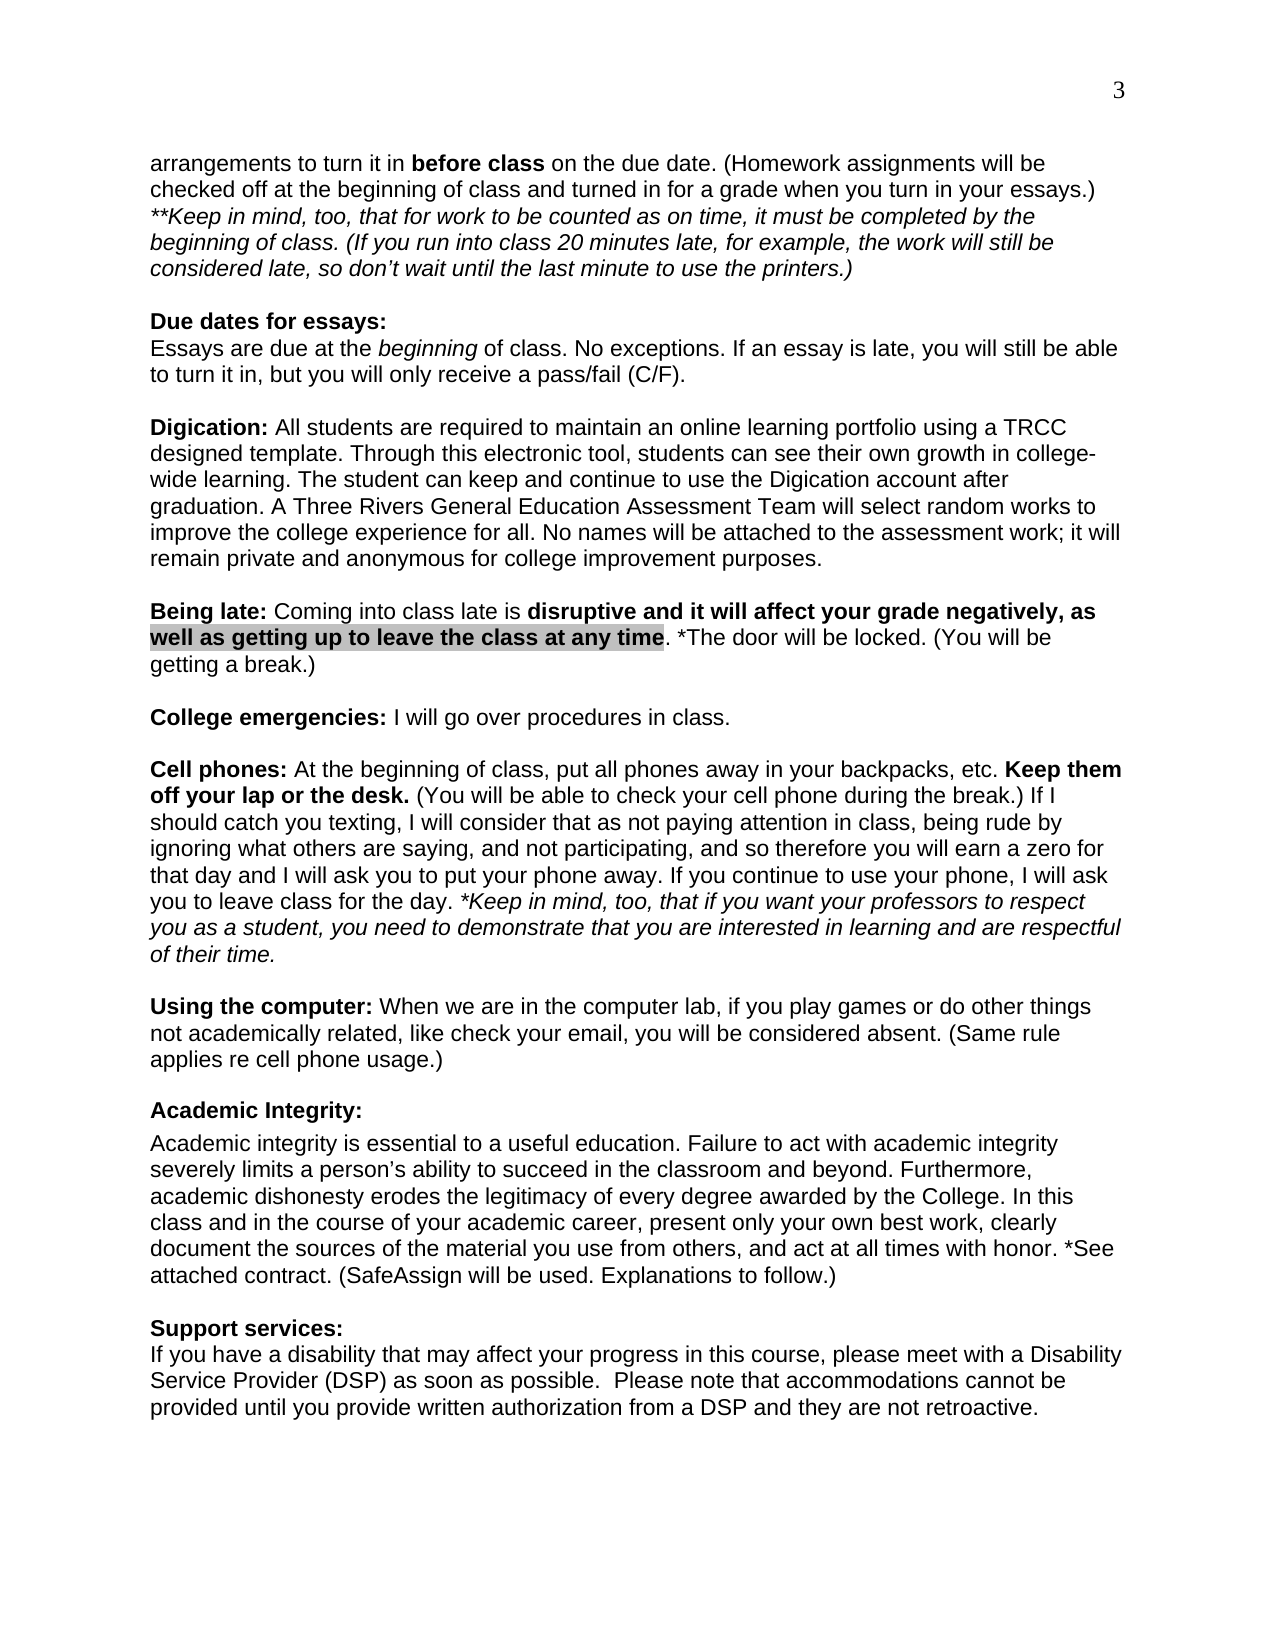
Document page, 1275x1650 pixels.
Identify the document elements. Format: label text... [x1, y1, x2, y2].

text Due dates for essays: [150, 308, 1125, 334]
text Support services: [150, 1314, 1125, 1341]
text Using the computer: When we are in the computer lab, if you play games or do other things not academically related, like check your email, you will be considered absent. (Same rule applies re cell phone usage.) [150, 993, 1125, 1072]
text Being late: Coming into class late is disruptive and it will affect your grade negatively, as well as getting up to leave the class at any time. *The door will be locked. (You will be getting a break.) [150, 598, 1125, 677]
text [150, 150, 1125, 203]
text **Keep in mind, too, that for work to be counted as on time, it must be completed by the beginning of class. (If you run into class 20 minutes late, for example, the work will still be considered late, so don’t wait until the last minute to use the printers.) [150, 203, 1125, 282]
text College emergencies: I will go over procedures in class. [150, 703, 1125, 730]
text Essays are due at the beginning of class. No exceptions. If an essay is late, you will still be able to turn it in, but you will only receive a pass/fail (C/F). [150, 334, 1125, 387]
text Cell phones: At the beginning of class, put all phones away in your backpacks, etc. Keep them off your lap or the desk. (You will be able to check your cell phone during the break.) If I should catch you texting, I will consider that as not paying attention in class, being rude by ignoring what others are saying, and not participating, and so therefore you will earn a zero for that day and I will ask you to put your phone away. If you continue to use your phone, I will ask you to leave class for the day. *Keep in mind, too, that if you want your professors to respect you as a student, you need to demonstrate that you are interested in learning and are respectful of their time. [150, 756, 1125, 967]
text Digication: All students are required to maintain an online learning portfolio using a TRCC designed template. Through this electronic tool, students can see their own growth in college-wide learning. The student can keep and continue to use the Digication account after graduation. A Three Rivers General Education Assessment Team will select random works to improve the college experience for all. No names will be attached to the assessment work; it will remain private and anonymous for college improvement purposes. [150, 413, 1125, 572]
subtitle Academic Integrity: [150, 1097, 1125, 1124]
text Academic integrity is essential to a useful education. Failure to act with academic integrity severely limits a person’s ability to succeed in the classroom and beyond. Furthermore, academic dishonesty erodes the legitimacy of every degree awarded by the College. In this class and in the course of your academic career, present only your own best work, clearly document the sources of the material you use from others, and act at all times with honor. *See attached contract. (SafeAssign will be used. Explanations to follow.) [150, 1130, 1125, 1288]
text If you have a disability that may affect your progress in this course, please meet with a Disability Service Provider (DSP) as soon as possible. Please note that accommodations cannot be provided until you provide written authorization from a DSP and they are not retroactive. [150, 1341, 1125, 1420]
